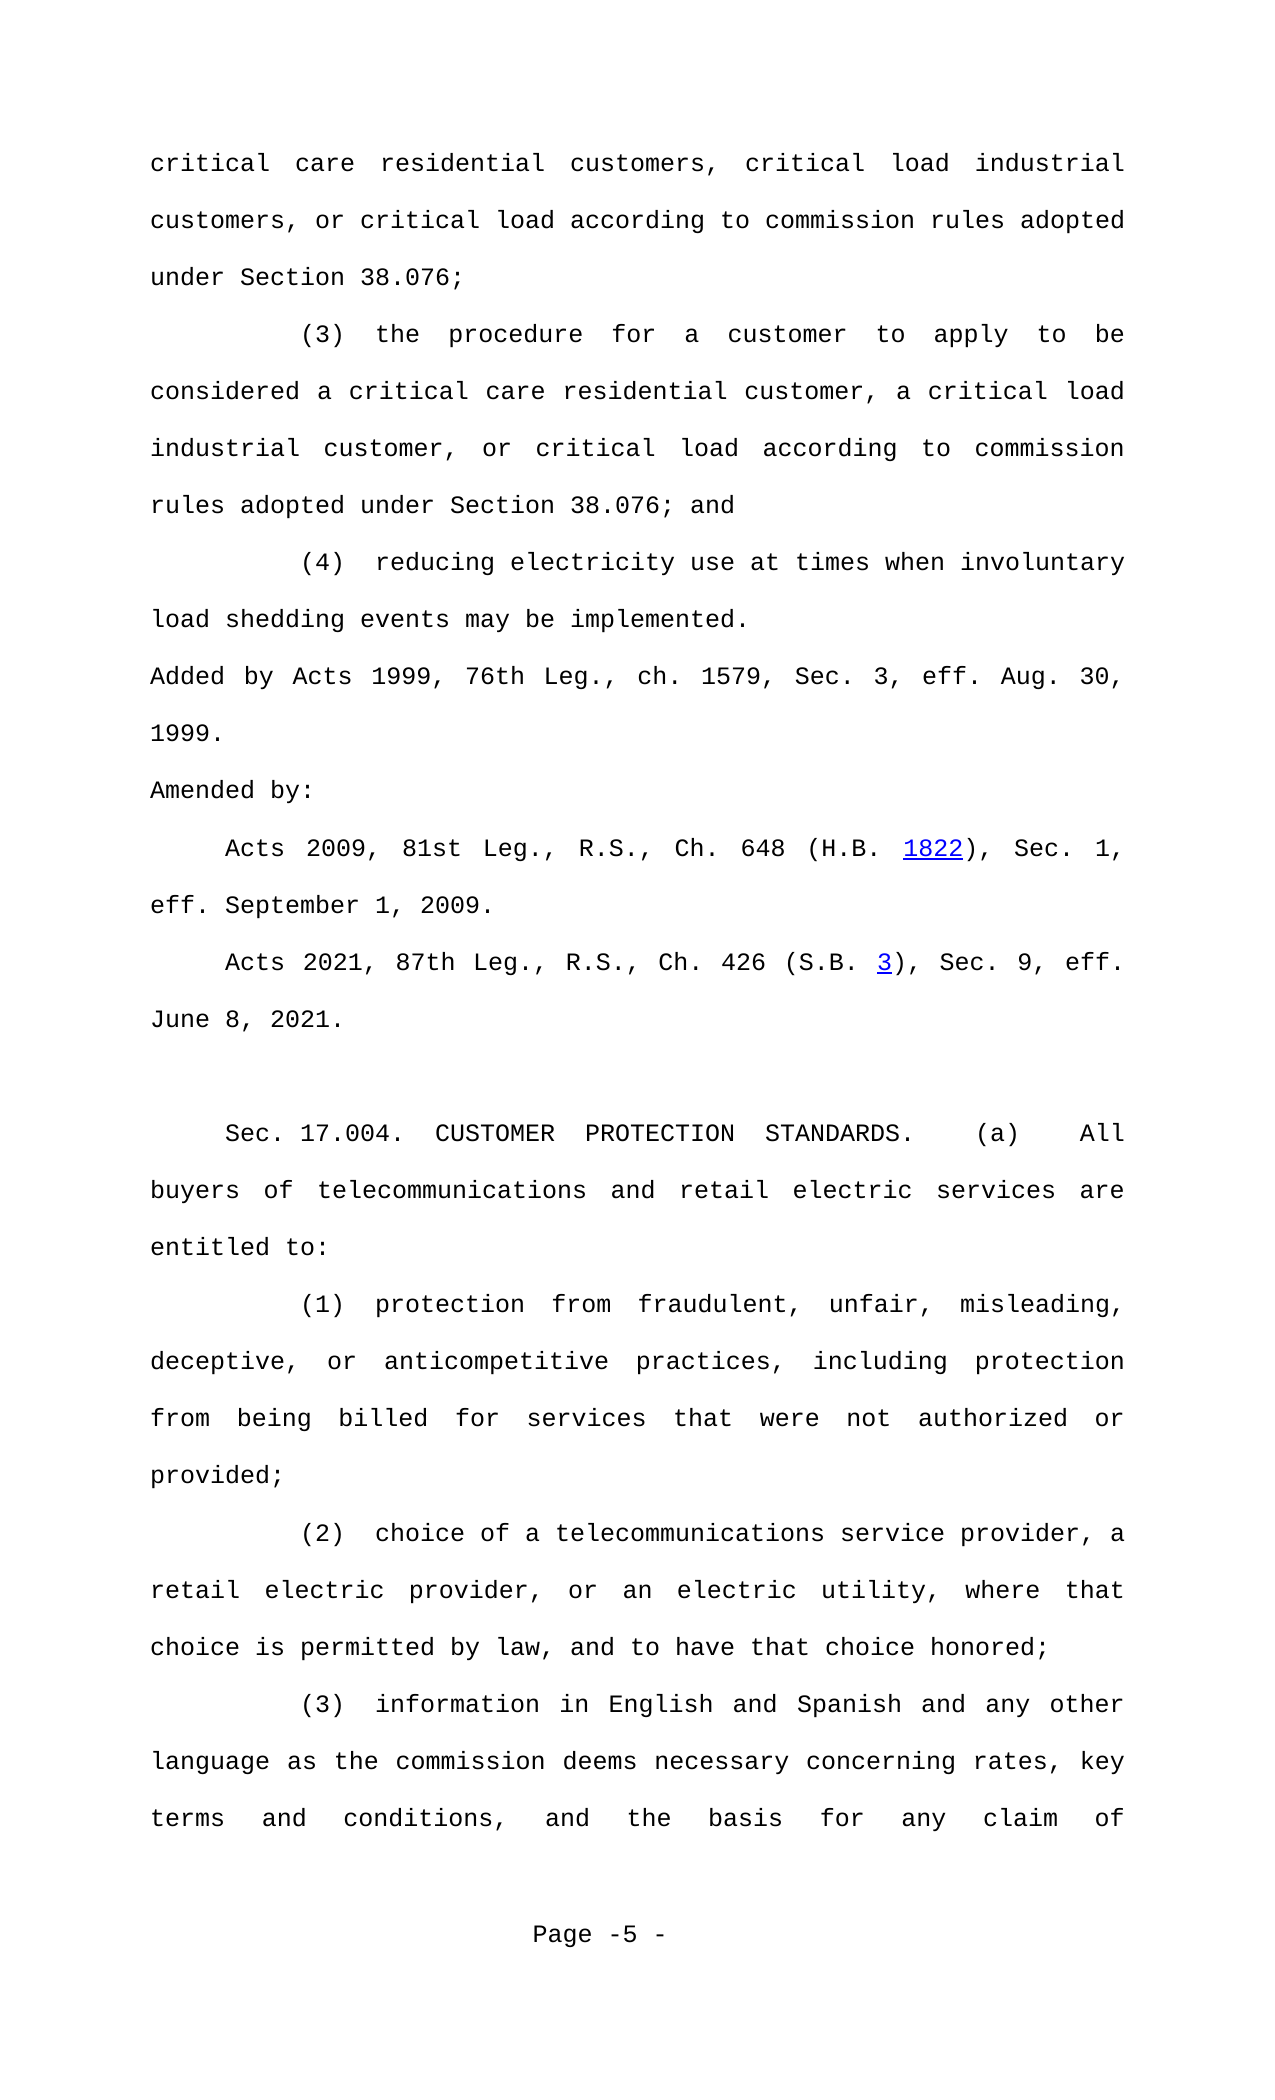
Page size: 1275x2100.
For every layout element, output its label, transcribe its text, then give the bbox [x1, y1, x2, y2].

text Acts 2009, 81st Leg., R.S., Ch. 648 (H.B. 1822), Sec. 1, eff. September 1, 2009. [150, 835, 1125, 921]
text (4) reducing electricity use at times when involuntary load shedding events may be implemented. [150, 549, 1125, 635]
text (3) the procedure for a customer to apply to be considered a critical care residential customer, a critical load industrial customer, or critical load according to commission rules adopted under Section 38.076; and [150, 321, 1125, 521]
text Amended by: [150, 778, 1125, 806]
text Added by Acts 1999, 76th Leg., ch. 1579, Sec. 3, eff. Aug. 30, 1999. [150, 664, 1125, 749]
text Acts 2021, 87th Leg., R.S., Ch. 426 (S.B. 3), Sec. 9, eff. June 8, 2021. [150, 949, 1125, 1035]
text (1) protection from fraudulent, unfair, misleading, deceptive, or anticompetitive practices, including protection from being billed for services that were not authorized or provided; [150, 1292, 1125, 1491]
text Sec. 17.004. CUSTOMER PROTECTION STANDARDS. (a) All buyers of telecommunications and retail electric services are entitled to: [150, 1120, 1125, 1263]
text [150, 150, 1125, 293]
text (2) choice of a telecommunications service provider, a retail electric provider, or an electric utility, where that choice is permitted by law, and to have that choice honored; [150, 1520, 1125, 1663]
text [150, 1691, 1125, 1834]
